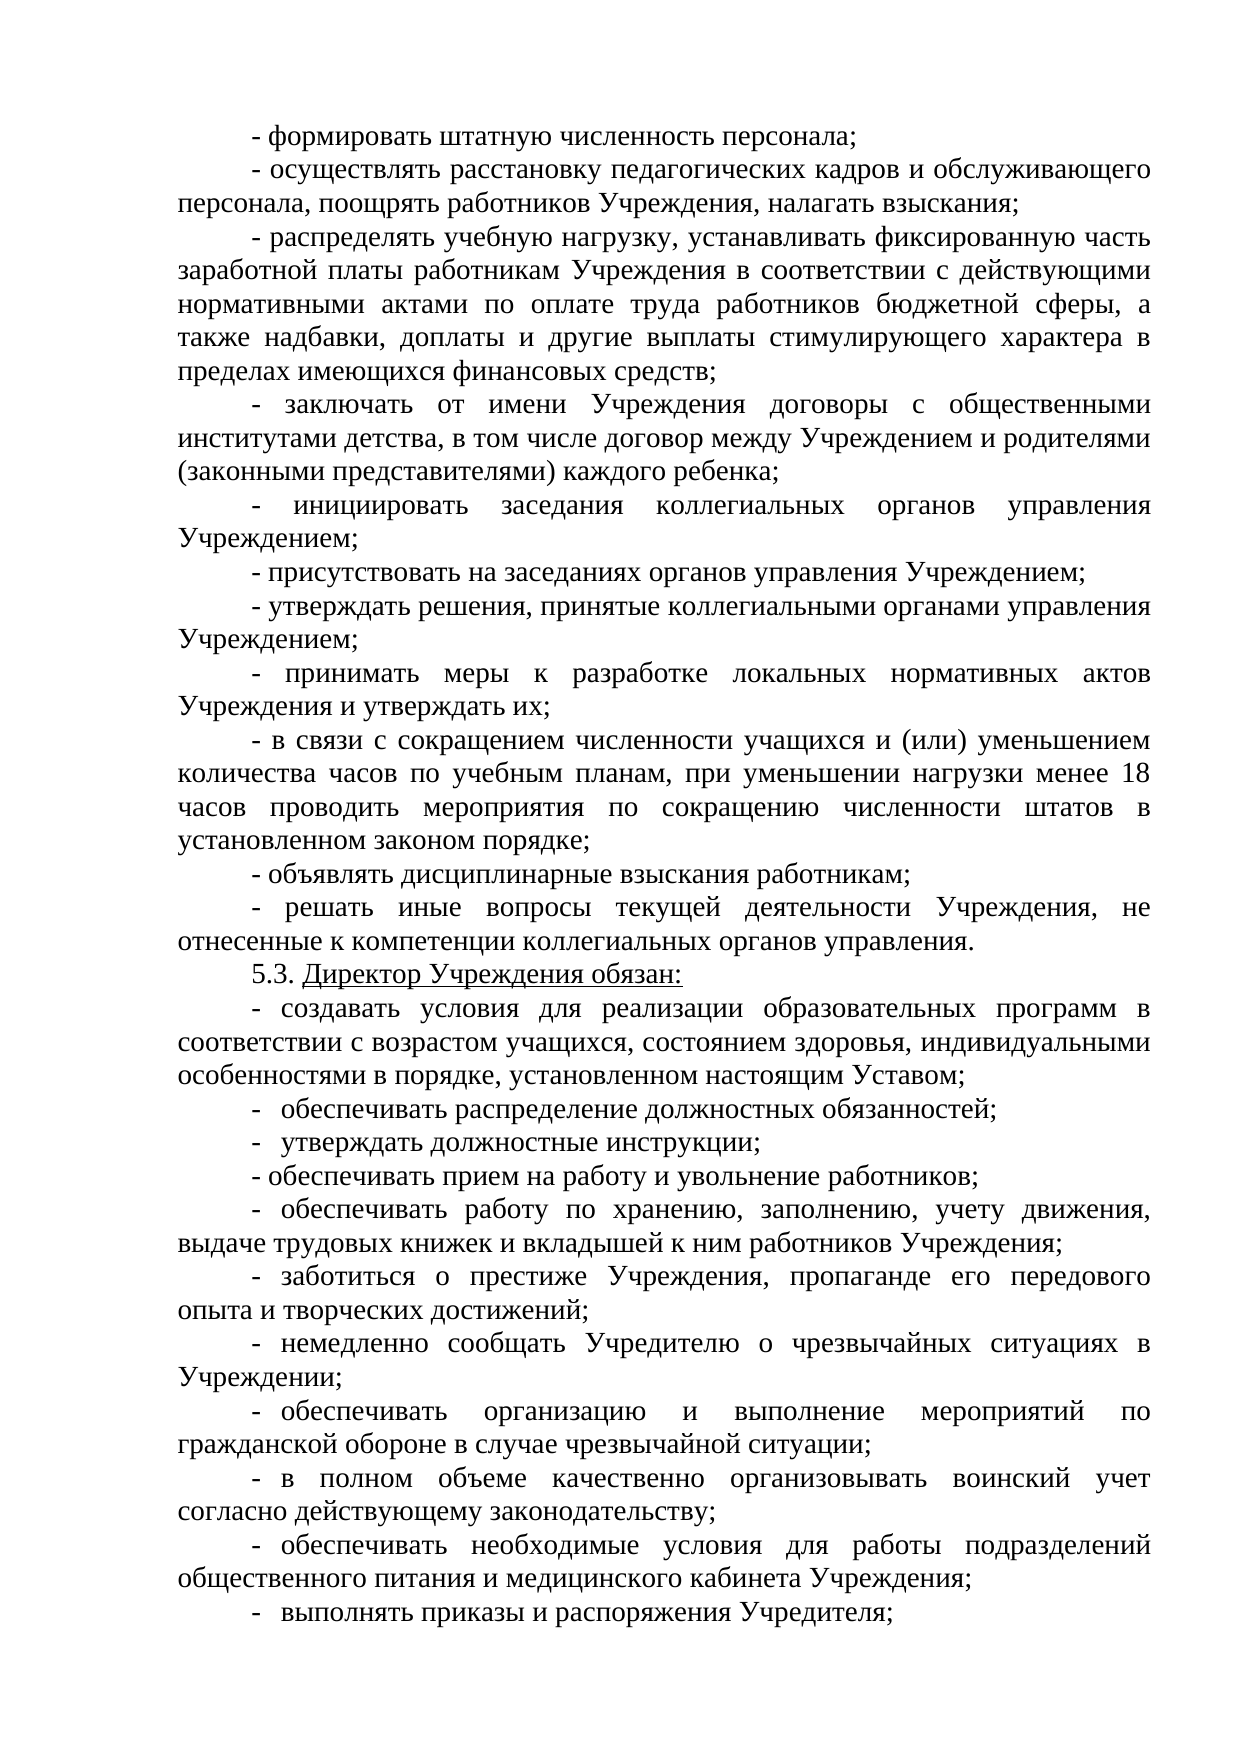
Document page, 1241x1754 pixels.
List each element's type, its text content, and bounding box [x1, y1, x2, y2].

text - объявлять дисциплинарные взыскания работникам; [177, 856, 1152, 889]
text - присутствовать на заседаниях органов управления Учреждением; [177, 554, 1152, 588]
text - обеспечивать прием на работу и увольнение работников; [177, 1158, 1152, 1191]
text - обеспечивать необходимые условия для работы подразделений общественного питания и медицинского кабинета Учреждения; [177, 1527, 1152, 1594]
text - выполнять приказы и распоряжения Учредителя; [177, 1594, 1152, 1627]
text - осуществлять расстановку педагогических кадров и обслуживающего персонала, поощрять работников Учреждения, налагать взыскания; [177, 152, 1152, 219]
text - распределять учебную нагрузку, устанавливать фиксированную часть заработной платы работникам Учреждения в соответствии с действующими нормативными актами по оплате труда работников бюджетной сферы, а также надбавки, доплаты и другие выплаты стимулирующего характера в пределах имеющихся финансовых средств; [177, 219, 1152, 386]
text - в полном объеме качественно организовывать воинский учет согласно действующему законодательству; [177, 1460, 1152, 1527]
text - создавать условия для реализации образовательных программ в соответствии с возрастом учащихся, состоянием здоровья, индивидуальными особенностями в порядке, установленном настоящим Уставом; [177, 990, 1152, 1091]
text - решать иные вопросы текущей деятельности Учреждения, не отнесенные к компетенции коллегиальных органов управления. [177, 889, 1152, 957]
text - принимать меры к разработке локальных нормативных актов Учреждения и утверждать их; [177, 655, 1152, 722]
text - инициировать заседания коллегиальных органов управления Учреждением; [177, 487, 1152, 554]
text - обеспечивать работу по хранению, заполнению, учету движения, выдаче трудовых книжек и вкладышей к ним работников Учреждения; [177, 1191, 1152, 1258]
text - утверждать должностные инструкции; [177, 1124, 1152, 1158]
text - заботиться о престиже Учреждения, пропаганде его передового опыта и творческих достижений; [177, 1258, 1152, 1326]
text 5.3. Директор Учреждения обязан: [177, 957, 1152, 990]
text - обеспечивать распределение должностных обязанностей; [177, 1091, 1152, 1124]
text - утверждать решения, принятые коллегиальными органами управления Учреждением; [177, 588, 1152, 655]
text - в связи с сокращением численности учащихся и (или) уменьшением количества часов по учебным планам, при уменьшении нагрузки менее 18 часов проводить мероприятия по сокращению численности штатов в установленном законом порядке; [177, 722, 1152, 856]
text - заключать от имени Учреждения договоры с общественными институтами детства, в том числе договор между Учреждением и родителями (законными представителями) каждого ребенка; [177, 386, 1152, 487]
text - немедленно сообщать Учредителю о чрезвычайных ситуациях в Учреждении; [177, 1326, 1152, 1393]
text - формировать штатную численность персонала; [177, 118, 1152, 152]
text - обеспечивать организацию и выполнение мероприятий по гражданской обороне в случае чрезвычайной ситуации; [177, 1393, 1152, 1460]
